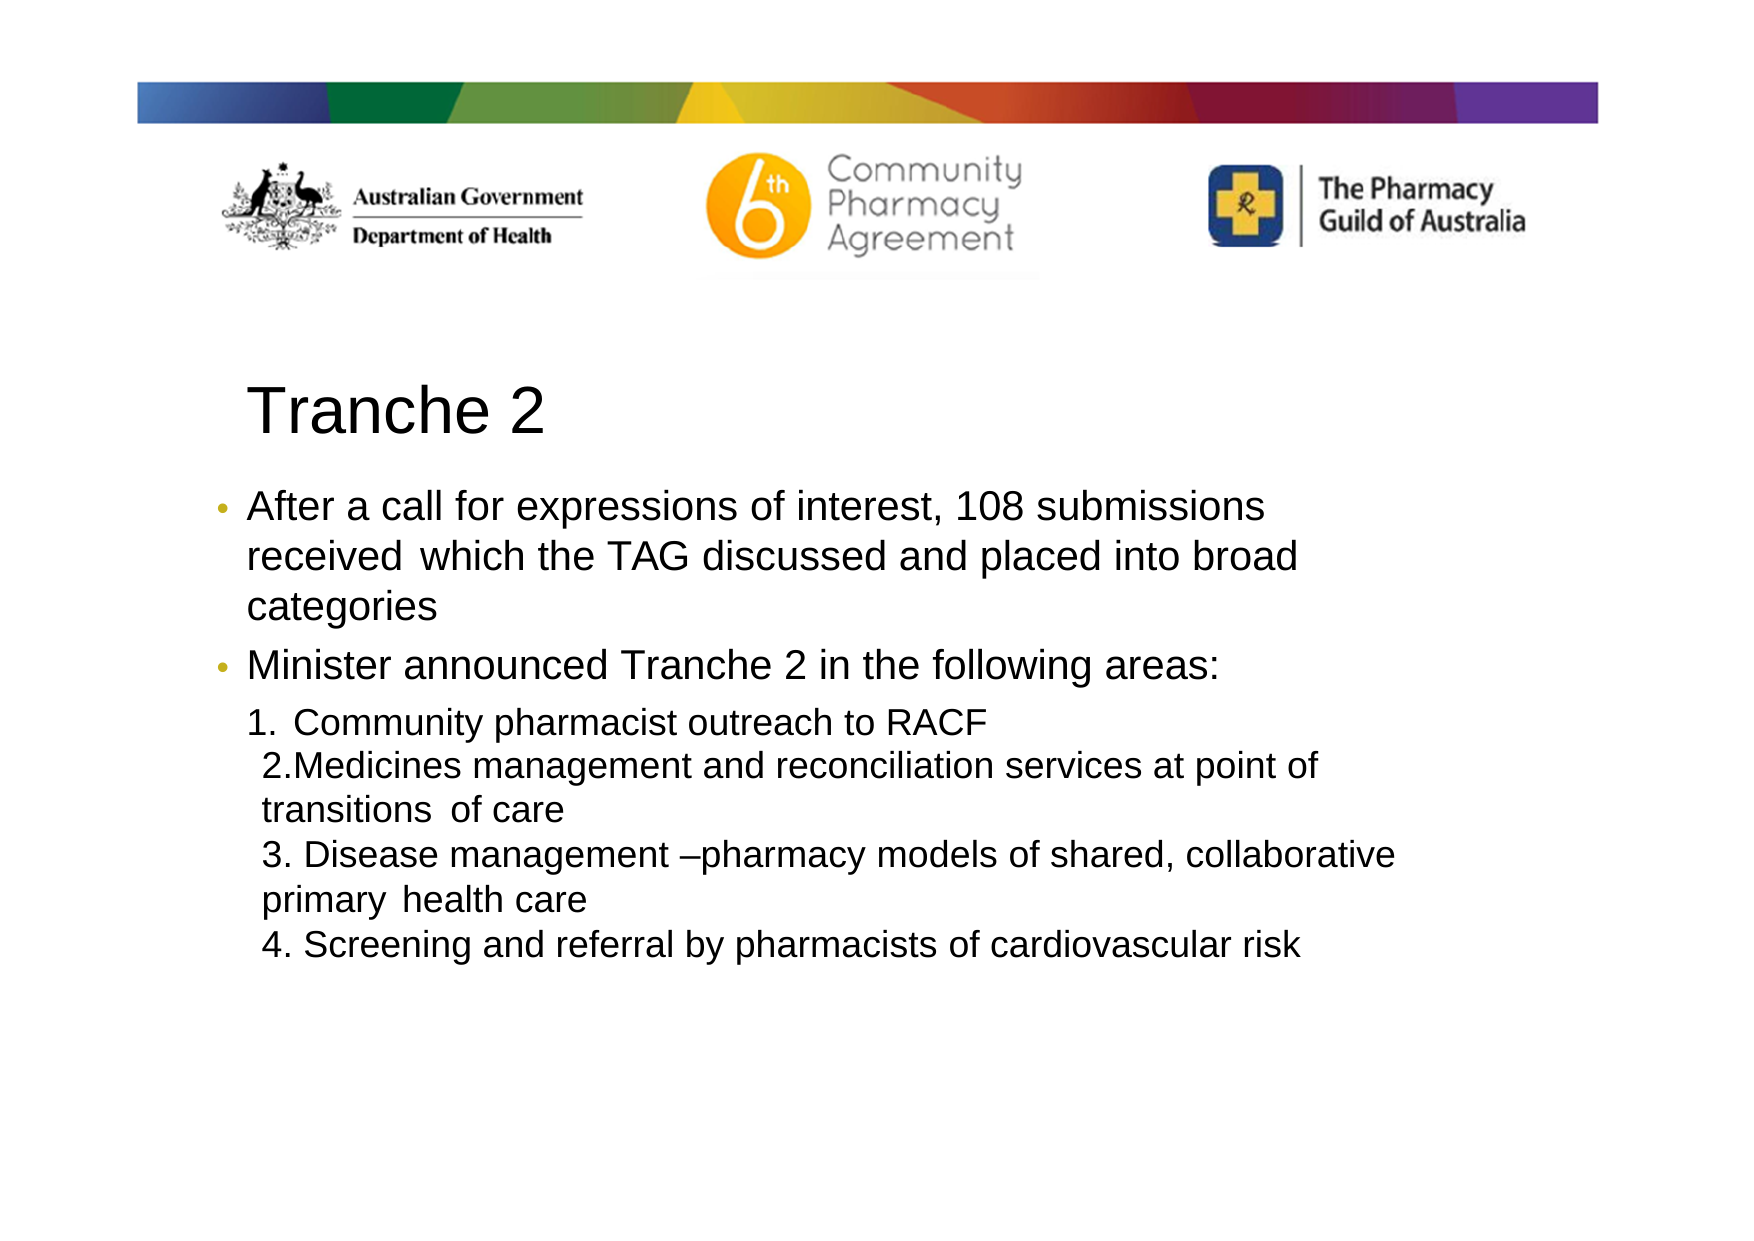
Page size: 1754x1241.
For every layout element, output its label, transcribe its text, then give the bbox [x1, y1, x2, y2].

list Screening and referral by pharmacists of cardiovascular risk [261, 922, 1639, 965]
list Community pharmacist outreach to RACF [246, 700, 1639, 743]
list After a call for expressions of interest, 108 submissions received which the TAG discussed and placed into broad categories [216, 481, 1426, 629]
subtitle Tranche 2 [246, 371, 1639, 447]
picture [114, 57, 1640, 285]
list Medicines management and reconciliation services at point of transitions of care [261, 743, 1499, 831]
list Minister announced Tranche 2 in the following areas: [216, 641, 1639, 689]
list Disease management –pharmacy models of shared, collaborative primary health care [261, 832, 1529, 920]
